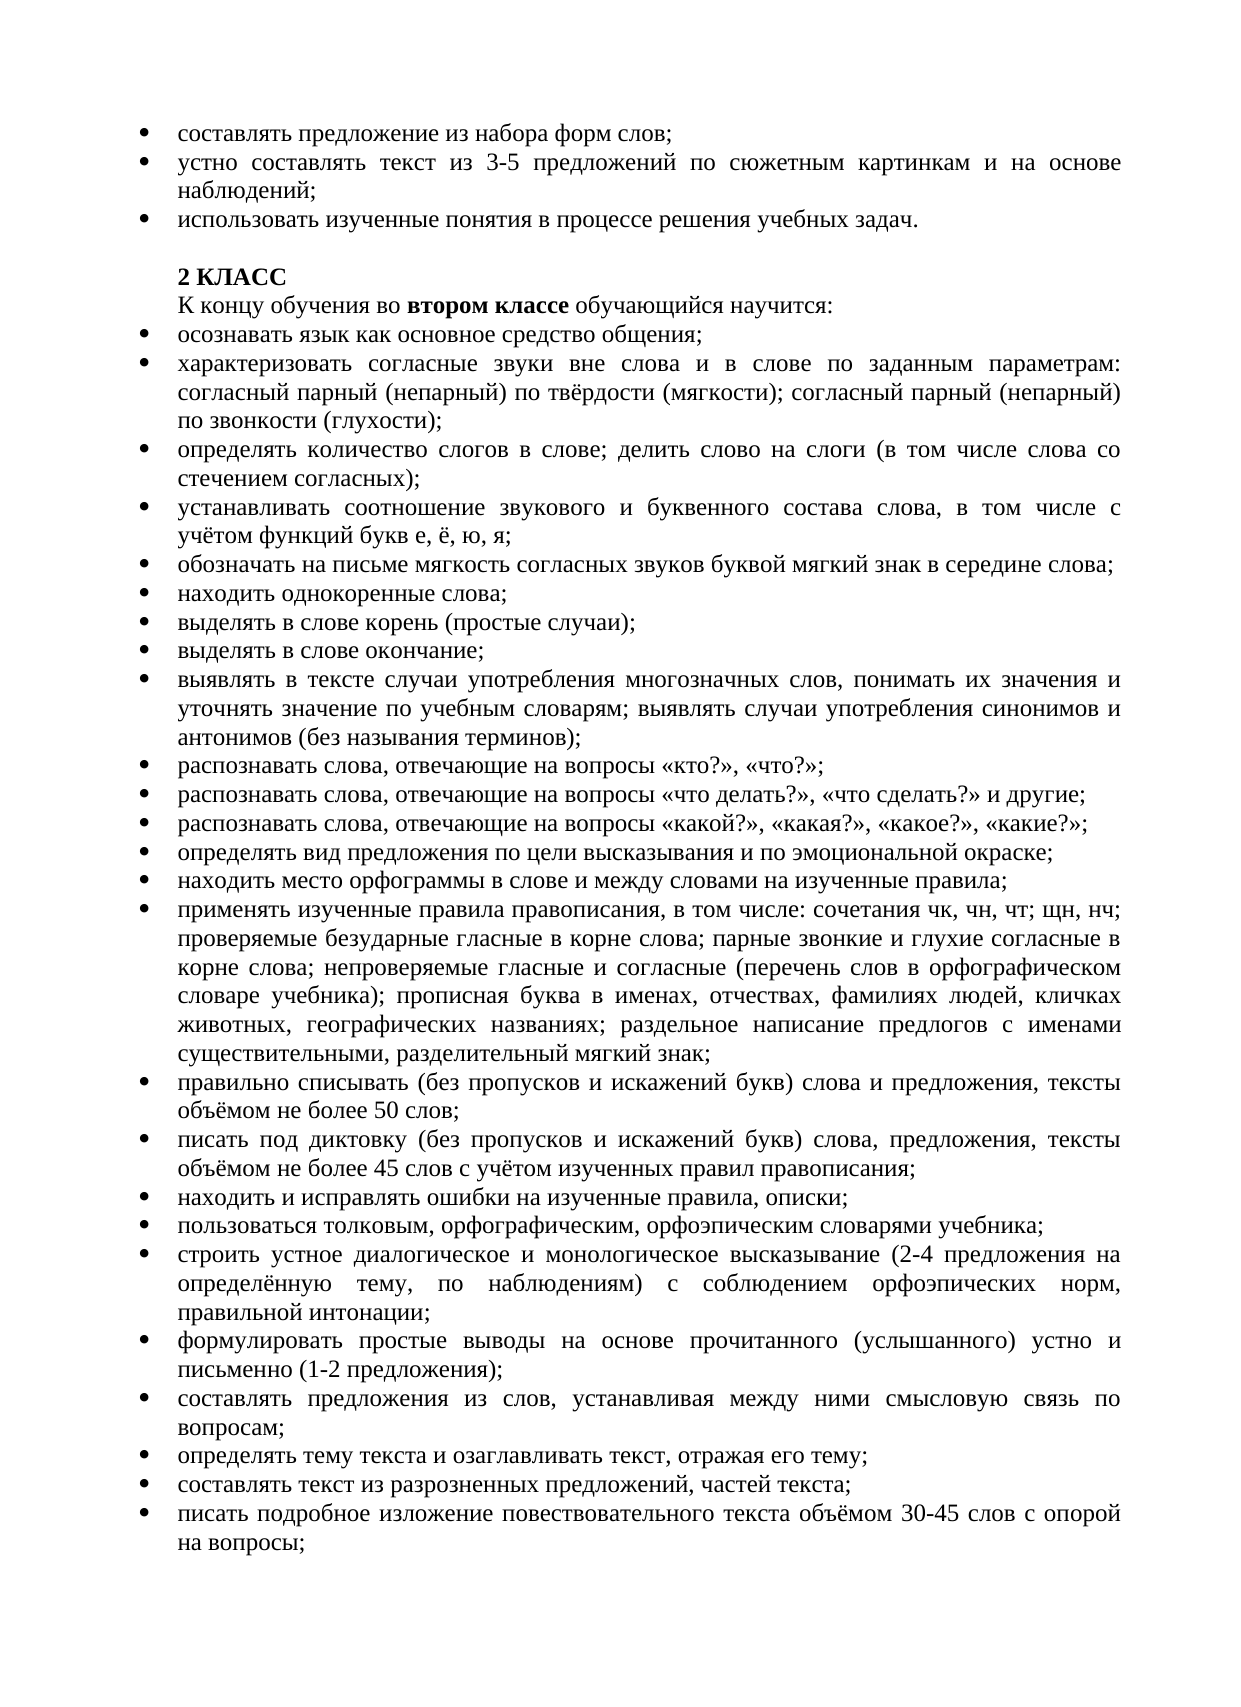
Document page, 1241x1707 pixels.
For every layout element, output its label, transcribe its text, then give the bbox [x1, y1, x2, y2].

list распознавать слова, отвечающие на вопросы «какой?», «какая?», «какое?», «какие?»; [140, 808, 1122, 837]
list применять изученные правила правописания, в том числе: сочетания чк, чн, чт; щн, нч; проверяемые безударные гласные в корне слова; парные звонкие и глухие согласные в корне слова; непроверяемые гласные и согласные (перечень слов в орфографическом словаре учебника); прописная буква в именах, отчествах, фамилиях людей, кличках животных, географических названиях; раздельное написание предлогов с именами существительными, разделительный мягкий знак; [140, 894, 1122, 1067]
list писать под диктовку (без пропусков и искажений букв) слова, предложения, тексты объёмом не более 45 слов с учётом изученных правил правописания; [140, 1124, 1122, 1182]
list обозначать на письме мягкость согласных звуков буквой мягкий знак в середине слова; [140, 549, 1122, 578]
list строить устное диалогическое и монологическое высказывание (2-4 предложения на определённую тему, по наблюдениям) с соблюдением орфоэпических норм, правильной интонации; [140, 1239, 1122, 1326]
list распознавать слова, отвечающие на вопросы «кто?», «что?»; [140, 751, 1122, 779]
list устно составлять текст из 3-5 предложений по сюжетным картинкам и на основе наблюдений; [140, 147, 1122, 204]
list составлять предложения из слов, устанавливая между ними смысловую связь по вопросам; [140, 1383, 1122, 1441]
list определять вид предложения по цели высказывания и по эмоциональной окраске; [140, 837, 1122, 866]
list формулировать простые выводы на основе прочитанного (услышанного) устно и письменно (1-2 предложения); [140, 1326, 1122, 1383]
list правильно списывать (без пропусков и искажений букв) слова и предложения, тексты объёмом не более 50 слов; [140, 1067, 1122, 1124]
list выделять в слове окончание; [140, 636, 1122, 664]
list писать подробное изложение повествовательного текста объёмом 30-45 слов с опорой на вопросы; [140, 1498, 1122, 1556]
list выявлять в тексте случаи употребления многозначных слов, понимать их значения и уточнять значение по учебным словарям; выявлять случаи употребления синонимов и антонимов (без называния терминов); [140, 664, 1122, 751]
list находить и исправлять ошибки на изученные правила, описки; [140, 1182, 1122, 1211]
list составлять текст из разрозненных предложений, частей текста; [140, 1469, 1122, 1498]
list выделять в слове корень (простые случаи); [140, 607, 1122, 636]
list определять количество слогов в слове; делить слово на слоги (в том числе слова со стечением согласных); [140, 434, 1122, 492]
list находить однокоренные слова; [140, 578, 1122, 607]
list определять тему текста и озаглавливать текст, отражая его тему; [140, 1441, 1122, 1469]
list составлять предложение из набора форм слов; [140, 118, 1122, 147]
list пользоваться толковым, орфографическим, орфоэпическим словарями учебника; [140, 1211, 1122, 1239]
list устанавливать соотношение звукового и буквенного состава слова, в том числе с учётом функций букв е, ё, ю, я; [140, 492, 1122, 549]
list распознавать слова, отвечающие на вопросы «что делать?», «что сделать?» и другие; [140, 779, 1122, 808]
list осознавать язык как основное средство общения; [140, 319, 1122, 348]
list находить место орфограммы в слове и между словами на изученные правила; [140, 866, 1122, 894]
text 2 КЛАСС [177, 262, 1122, 291]
list использовать изученные понятия в процессе решения учебных задач. [140, 204, 1122, 233]
text К концу обучения во втором классе обучающийся научится: [177, 291, 1122, 319]
list характеризовать согласные звуки вне слова и в слове по заданным параметрам: согласный парный (непарный) по твёрдости (мягкости); согласный парный (непарный) по звонкости (глухости); [140, 348, 1122, 434]
